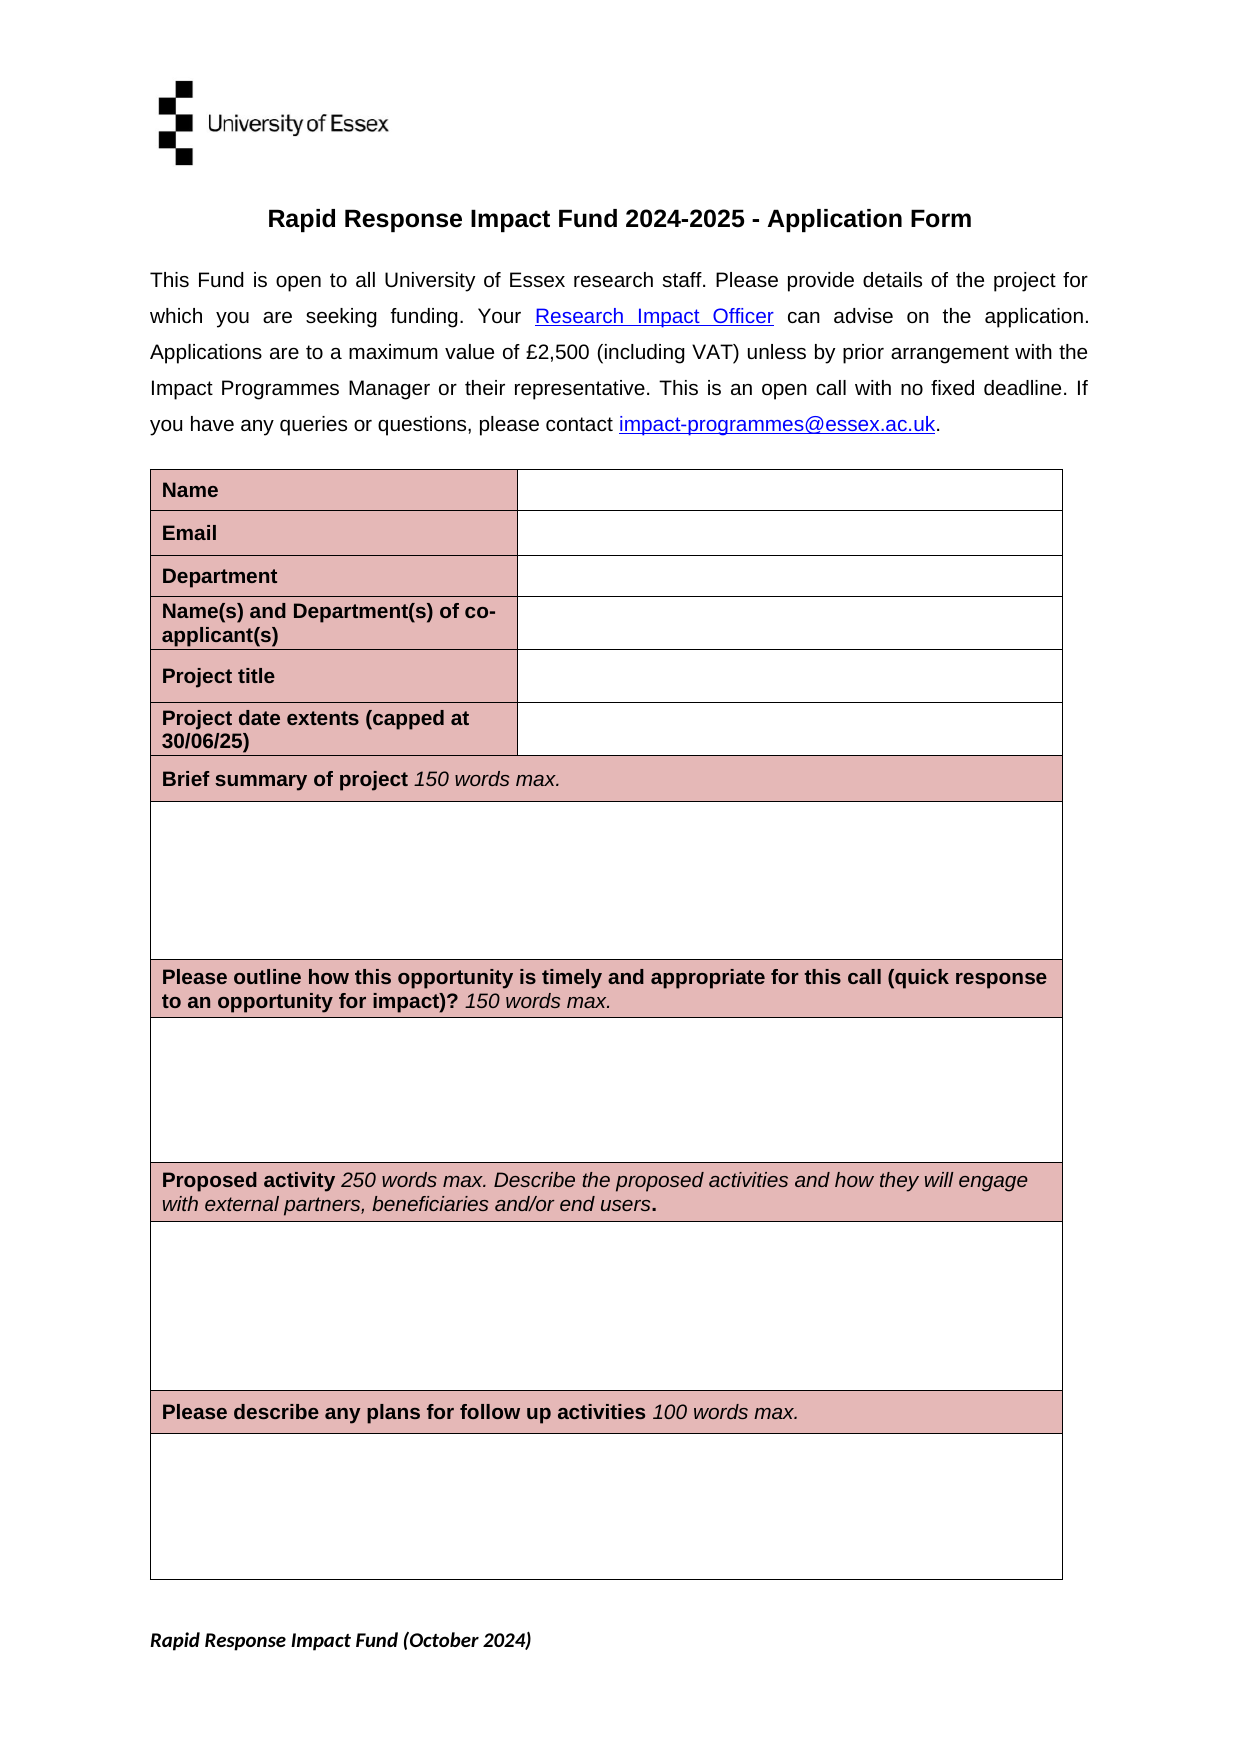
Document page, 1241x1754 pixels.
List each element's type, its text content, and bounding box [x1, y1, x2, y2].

table_cell Project title [151, 650, 517, 702]
table_cell Email [151, 511, 517, 555]
table_cell Brief summary of project 150 words max. [151, 756, 1062, 801]
table_cell Project date extents (capped at 30/06/25) [151, 703, 517, 755]
table_header Name [151, 470, 517, 510]
text Rapid Response Impact Fund 2024-2025 - Application Form [150, 204, 1090, 233]
picture [150, 73, 397, 177]
table_header [518, 470, 1062, 510]
table_cell [151, 1222, 1062, 1389]
table_cell [151, 1434, 1062, 1579]
table_cell Please outline how this opportunity is timely and appropriate for this call (quick response to an opportunity for impact)? 150 words max. [151, 960, 1062, 1017]
table_cell [151, 1018, 1062, 1162]
table_cell [518, 511, 1062, 555]
table_cell [518, 650, 1062, 702]
table_cell [518, 556, 1062, 596]
table_cell [151, 802, 1062, 958]
text This Fund is open to all University of Essex research staff. Please provide details of the project for which you are seeking funding. Your Research Impact Officer can advise on the application. Applications are to a maximum value of £2,500 (including VAT) unless by prior arrangement with the Impact Programmes Manager or their representative. This is an open call with no fixed deadline. If you have any queries or questions, please contact impact-programmes@essex.ac.uk. [150, 268, 1090, 436]
table_cell Name(s) and Department(s) of co-applicant(s) [151, 597, 517, 649]
table_cell Department [151, 556, 517, 596]
table_cell Please describe any plans for follow up activities 100 words max. [151, 1391, 1062, 1433]
table_cell [518, 597, 1062, 649]
table_cell Proposed activity 250 words max. Describe the proposed activities and how they will engage with external partners, beneficiaries and/or end users. [151, 1163, 1062, 1221]
table_cell [518, 703, 1062, 755]
